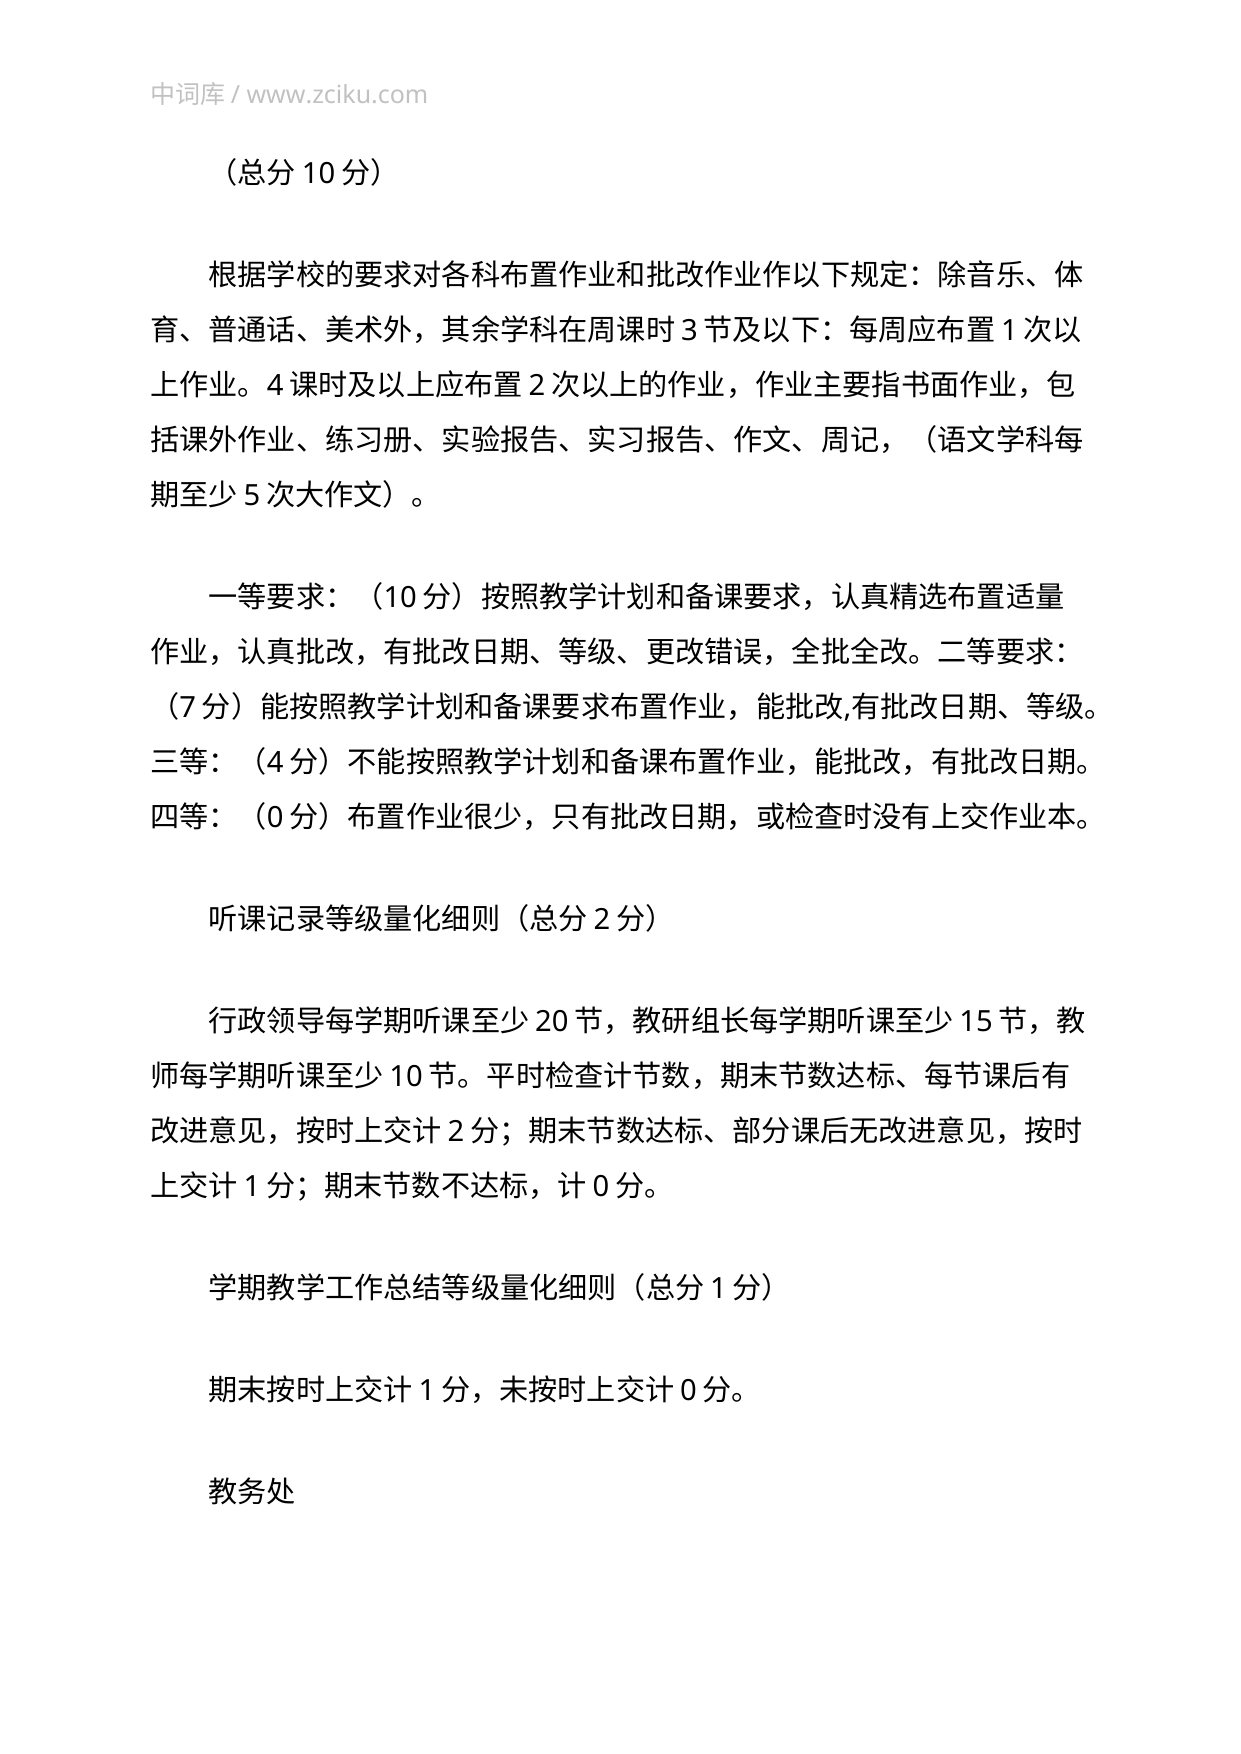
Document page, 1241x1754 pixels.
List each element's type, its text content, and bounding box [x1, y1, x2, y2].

text 学期教学工作总结等级量化细则（总分1分） [150, 1264, 1090, 1307]
text 一等要求：（10分）按照教学计划和备课要求，认真精选布置适量作业，认真批改，有批改日期、等级、更改错误，全批全改。二等要求：（7分）能按照教学计划和备课要求布置作业，能批改,有批改日期、等级。三等：（4分）不能按照教学计划和备课布置作业，能批改，有批改日期。四等：（0分）布置作业很少，只有批改日期，或检查时没有上交作业本。 [150, 574, 1090, 836]
text 期末按时上交计1分，未按时上交计0分。 [150, 1367, 1090, 1409]
text 根据学校的要求对各科布置作业和批改作业作以下规定：除音乐、体育、普通话、美术外，其余学科在周课时3节及以下：每周应布置1次以上作业。4课时及以上应布置2次以上的作业，作业主要指书面作业，包括课外作业、练习册、实验报告、实习报告、作文、周记，（语文学科每期至少5次大作文）。 [150, 252, 1090, 514]
text 教务处 [150, 1468, 1090, 1511]
text （总分10分） [150, 150, 1090, 192]
text 听课记录等级量化细则（总分2分） [150, 896, 1090, 938]
text 行政领导每学期听课至少20节，教研组长每学期听课至少15节，教师每学期听课至少10节。平时检查计节数，期末节数达标、每节课后有改进意见，按时上交计2分；期末节数达标、部分课后无改进意见，按时上交计1分；期末节数不达标，计0分。 [150, 998, 1090, 1205]
